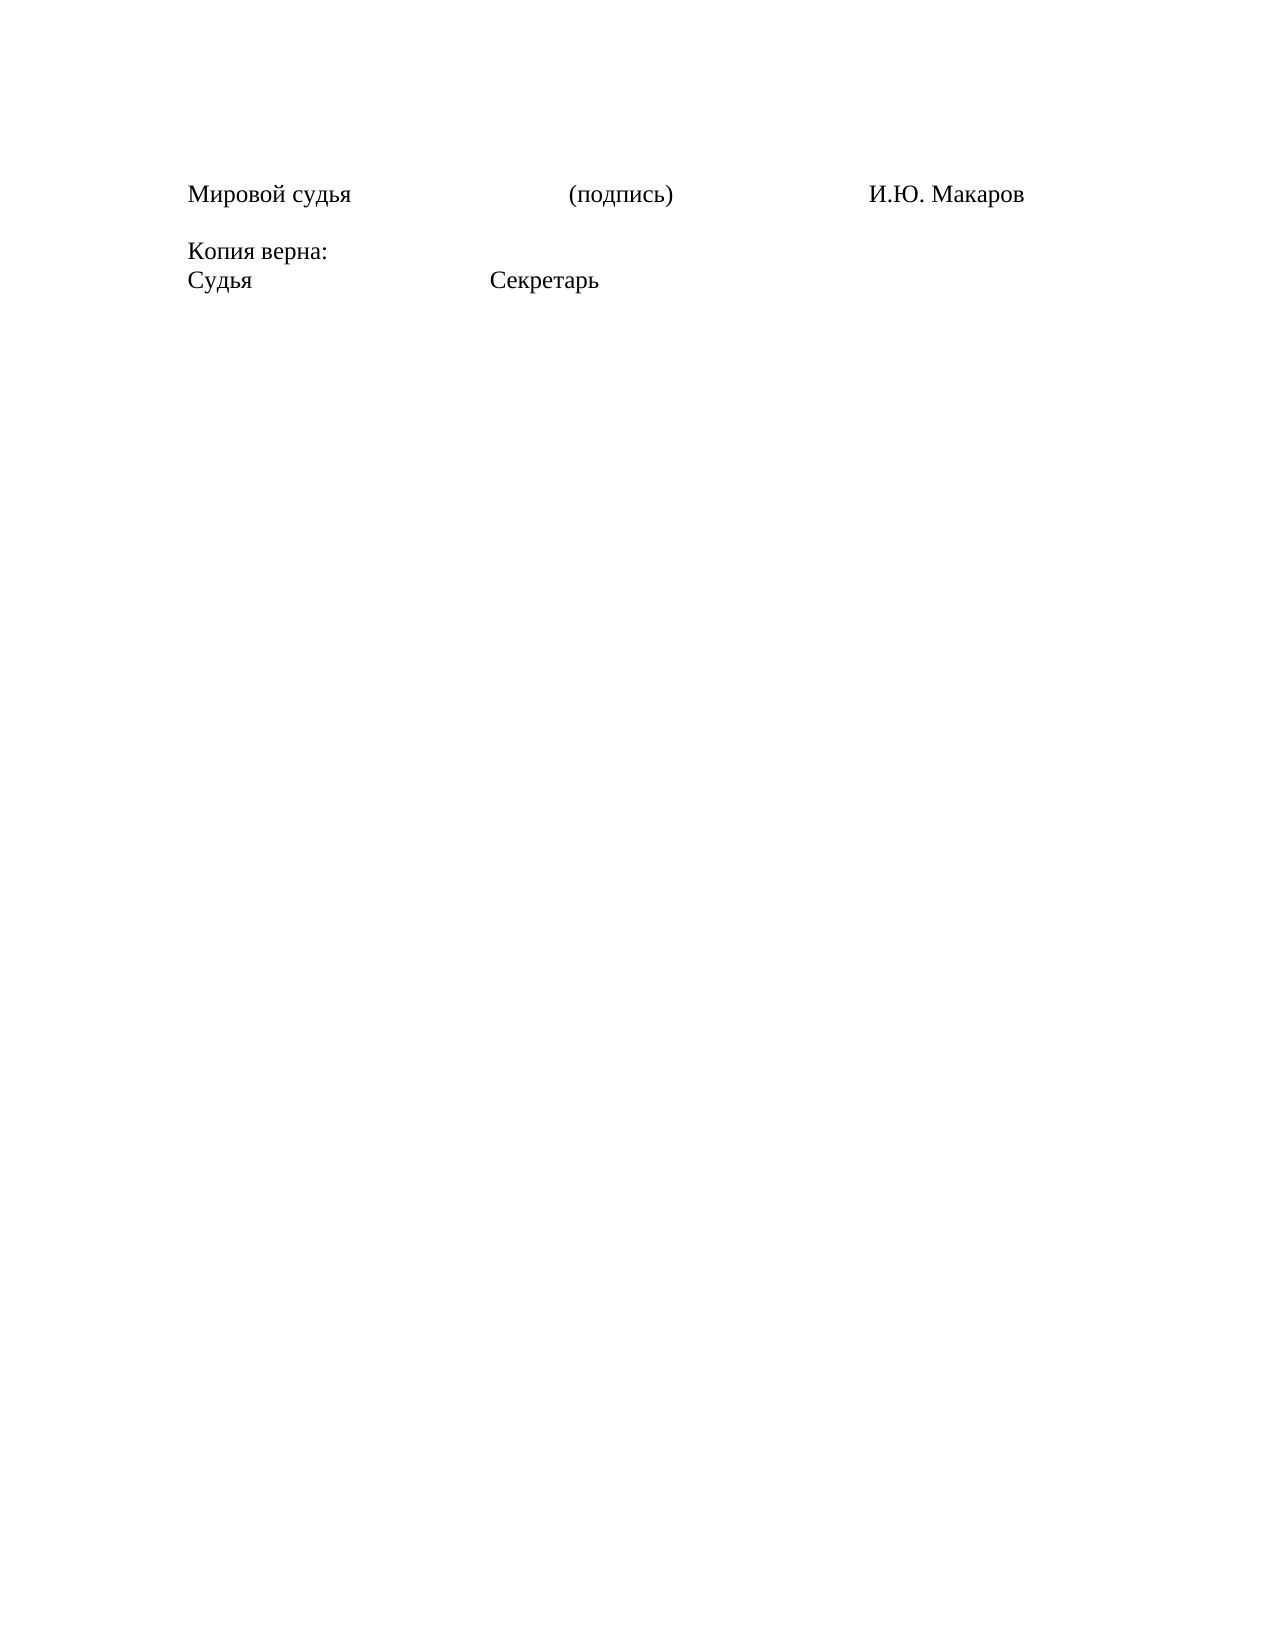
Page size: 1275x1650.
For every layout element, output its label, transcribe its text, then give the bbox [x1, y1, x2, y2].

text Копия верна: [187, 236, 1087, 265]
text Судья Секретарь [187, 265, 1087, 294]
text Мировой судья (подпись) И.Ю. Макаров [187, 179, 1087, 207]
